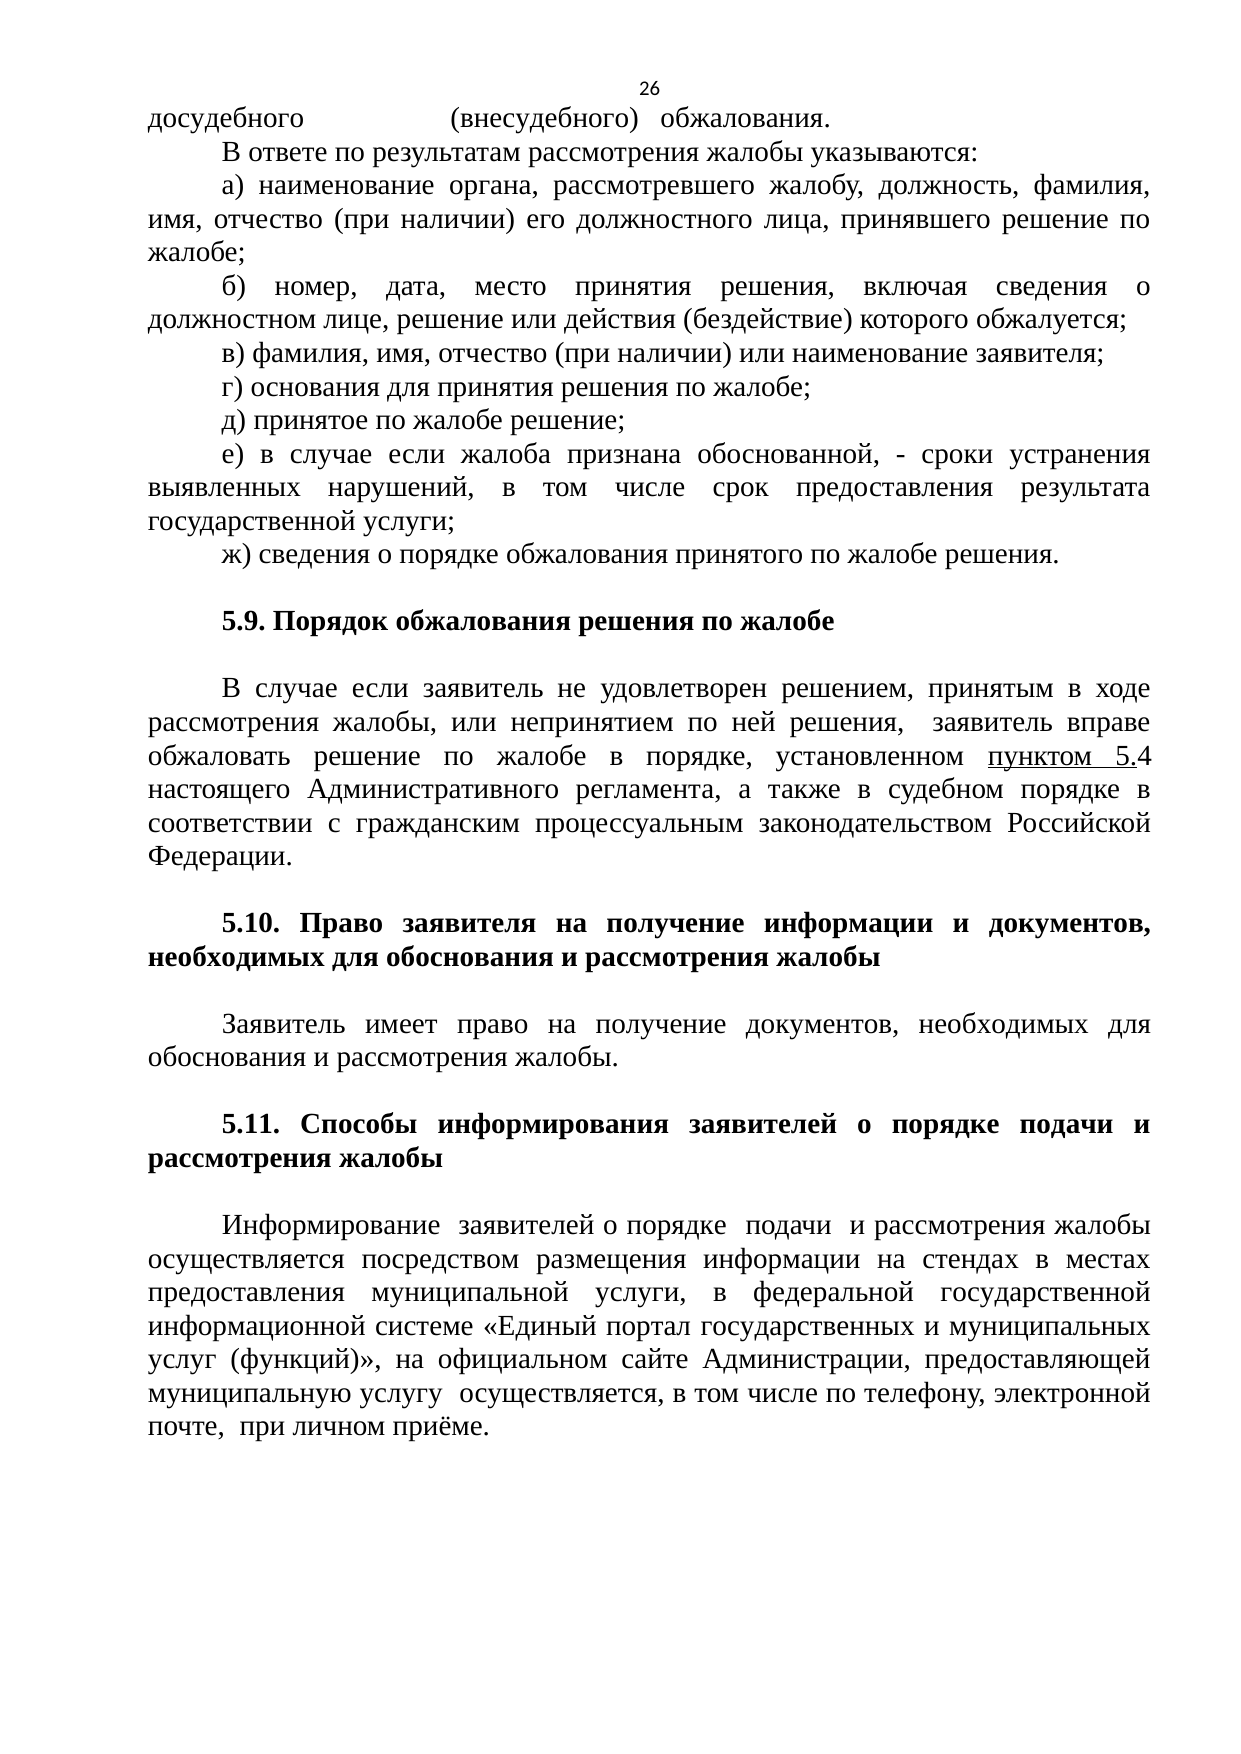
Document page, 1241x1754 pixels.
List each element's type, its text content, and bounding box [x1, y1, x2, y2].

text б) номер, дата, место принятия решения, включая сведения о должностном лице, решение или действия (бездействие) которого обжалуется; [148, 268, 1152, 335]
text д) принятое по жалобе решение; [148, 402, 1152, 436]
text 5.11. Способы информирования заявителей о порядке подачи и рассмотрения жалобы [148, 1107, 1152, 1174]
text а) наименование органа, рассмотревшего жалобу, должность, фамилия, имя, отчество (при наличии) его должностного лица, принявшего решение по жалобе; [148, 167, 1152, 268]
text г) основания для принятия решения по жалобе; [148, 369, 1152, 402]
text В случае если заявитель не удовлетворен решением, принятым в ходе рассмотрения жалобы, или непринятием по ней решения, заявитель вправе обжаловать решение по жалобе в порядке, установленном пунктом 5.4 настоящего Административного регламента, а также в судебном порядке в соответствии с гражданским процессуальным законодательством Российской Федерации. [148, 671, 1152, 872]
text в) фамилия, имя, отчество (при наличии) или наименование заявителя; [148, 335, 1152, 369]
text е) в случае если жалоба признана обоснованной, - сроки устранения выявленных нарушений, в том числе срок предоставления результата государственной услуги; [148, 436, 1152, 536]
text Заявитель имеет право на получение документов, необходимых для обоснования и рассмотрения жалобы. [148, 1006, 1152, 1073]
text 5.9. Порядок обжалования решения по жалобе [148, 603, 1152, 637]
text В ответе по результатам рассмотрения жалобы указываются: [148, 134, 1152, 167]
text ж) сведения о порядке обжалования принятого по жалобе решения. [148, 536, 1152, 570]
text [148, 100, 1152, 134]
text Информирование заявителей о порядке подачи и рассмотрения жалобы осуществляется посредством размещения информации на стендах в местах предоставления муниципальной услуги, в федеральной государственной информационной системе «Единый портал государственных и муниципальных услуг (функций)», на официальном сайте Администрации, предоставляющей муниципальную услугу осуществляется, в том числе по телефону, электронной почте, при личном приёме. [148, 1207, 1152, 1442]
text 5.10. Право заявителя на получение информации и документов, необходимых для обоснования и рассмотрения жалобы [148, 905, 1152, 972]
